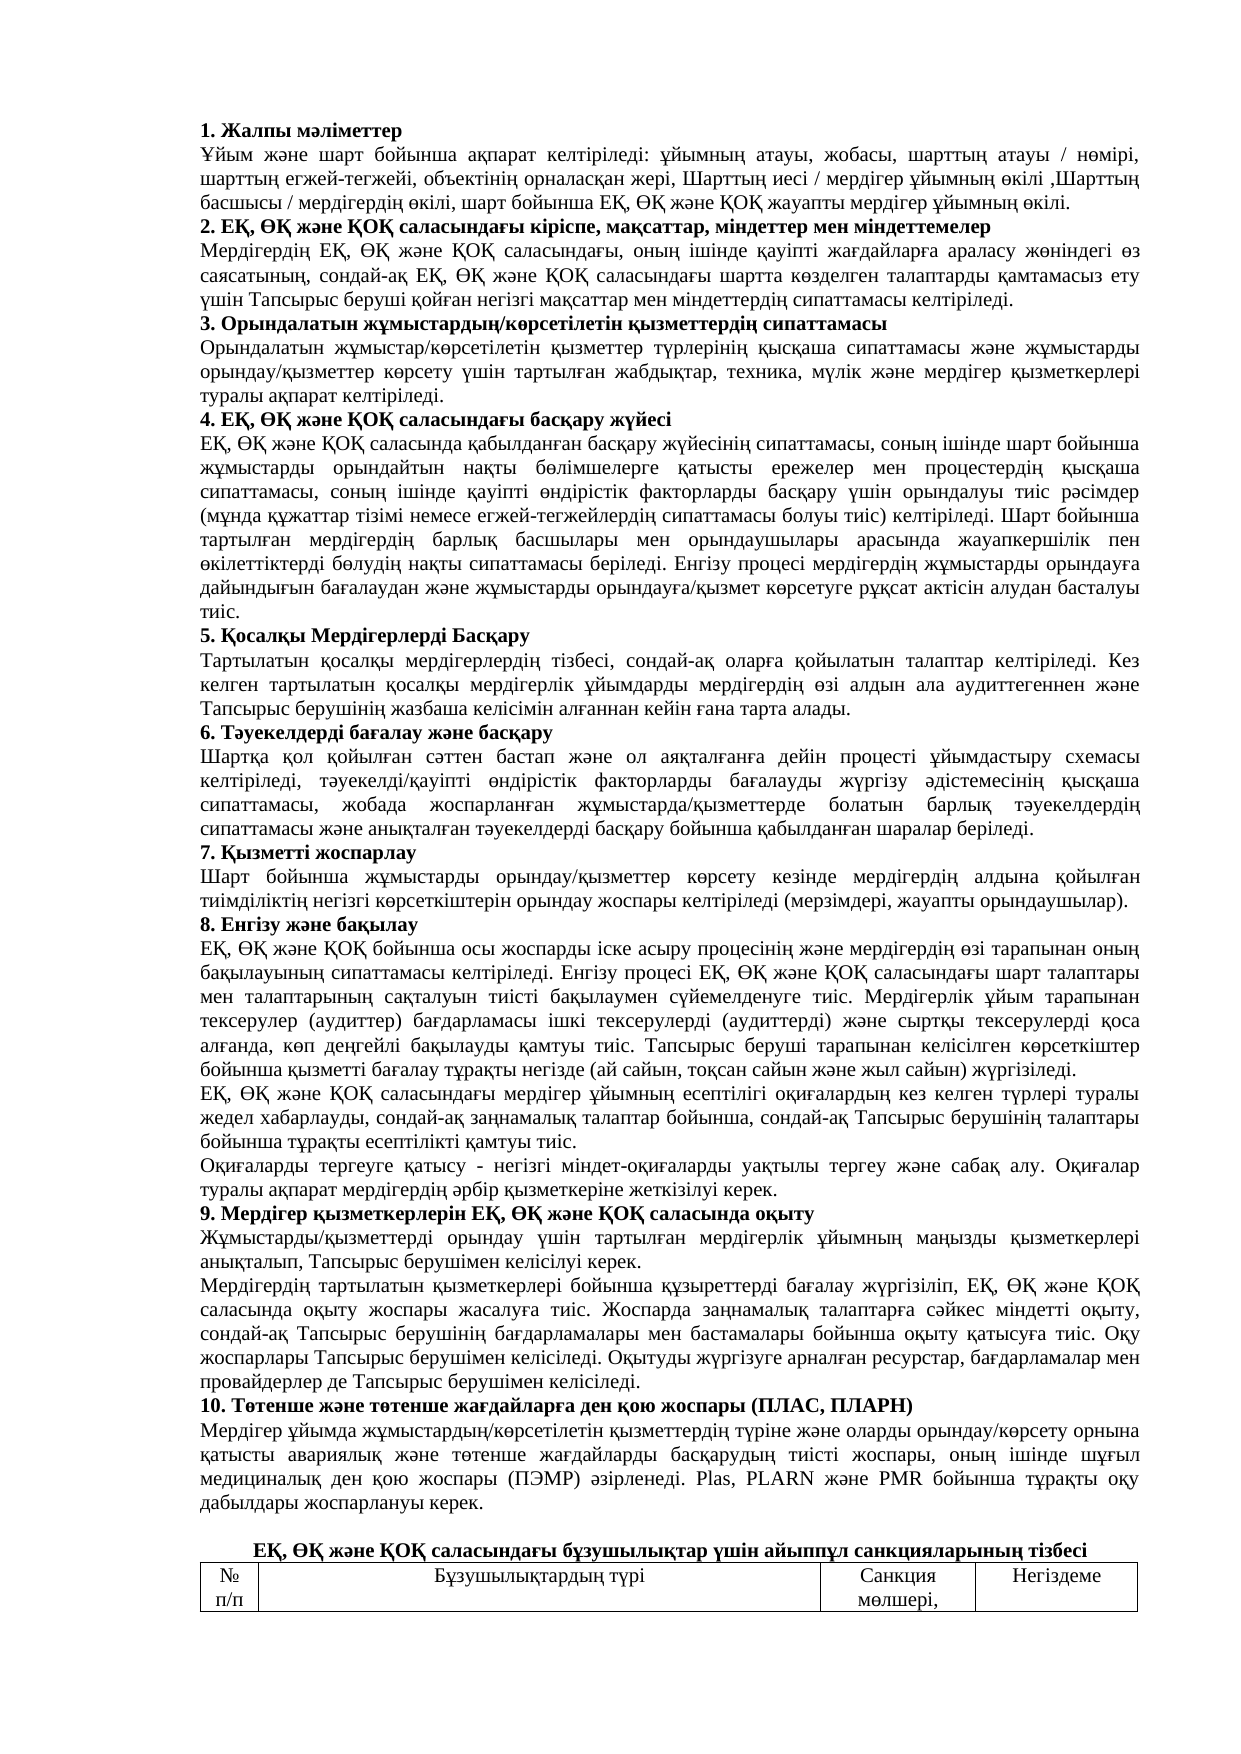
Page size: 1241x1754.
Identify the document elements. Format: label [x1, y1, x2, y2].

table_cell [177, 118, 1193, 1612]
